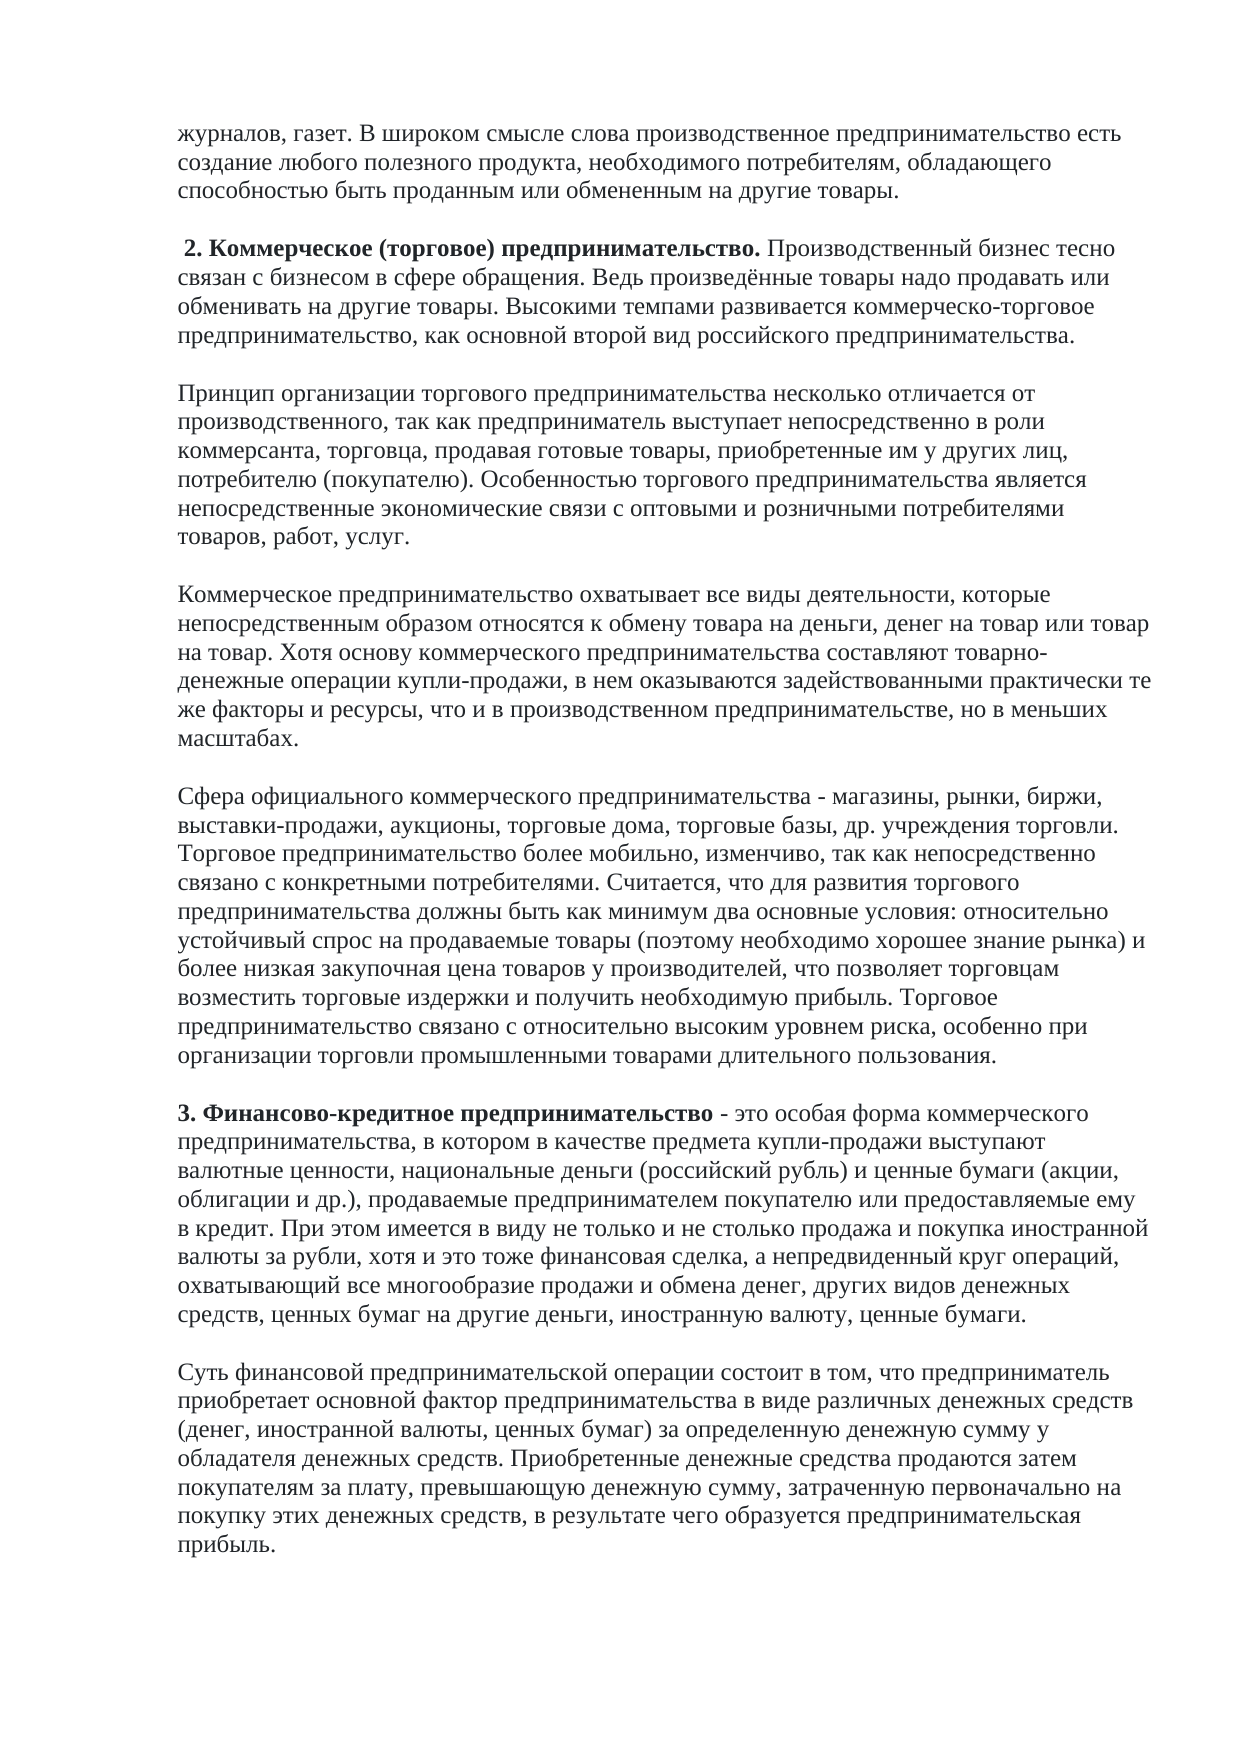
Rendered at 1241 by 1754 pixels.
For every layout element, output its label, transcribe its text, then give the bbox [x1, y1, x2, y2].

text Принцип организации торгового предпринимательства несколько отличается от производственного, так как предприниматель выступает непосредственно в роли коммерсанта, торговца, продавая готовые товары, приобретенные им у других лиц, потребителю (покупателю). Особенностью торгового предпринимательства является непосредственные экономические связи с оптовыми и розничными потребителями товаров, работ, услуг. [177, 378, 1152, 550]
text 3. Финансово-кредитное предпринимательство - это особая форма коммерческого предпринимательства, в котором в качестве предмета купли-продажи выступают валютные ценности, национальные деньги (российский рубль) и ценные бумаги (акции, облигации и др.), продаваемые предпринимателем покупателю или предоставляемые ему в кредит. При этом имеется в виду не только и не столько продажа и покупка иностранной валюты за рубли, хотя и это тоже финансовая сделка, а непредвиденный круг операций, охватывающий все многообразие продажи и обмена денег, других видов денежных средств, ценных бумаг на другие деньги, иностранную валюту, ценные бумаги. [177, 1098, 1152, 1328]
text Сфера официального коммерческого предпринимательства - магазины, рынки, биржи, выставки-продажи, аукционы, торговые дома, торговые базы, др. учреждения торговли. Торговое предпринимательство более мобильно, изменчиво, так как непосредственно связано с конкретными потребителями. Считается, что для развития торгового предпринимательства должны быть как минимум два основные условия: относительно устойчивый спрос на продаваемые товары (поэтому необходимо хорошее знание рынка) и более низкая закупочная цена товаров у производителей, что позволяет торговцам возместить торговые издержки и получить необходимую прибыль. Торговое предпринимательство связано с относительно высоким уровнем риска, особенно при организации торговли промышленными товарами длительного пользования. [177, 781, 1152, 1068]
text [177, 118, 1152, 204]
text 2. Коммерческое (торговое) предпринимательство. Производственный бизнес тесно связан с бизнесом в сфере обращения. Ведь произведённые товары надо продавать или обменивать на другие товары. Высокими темпами развивается коммерческо-торговое предпринимательство, как основной второй вид российского предпринимательства. [177, 233, 1152, 348]
text Коммерческое предпринимательство охватывает все виды деятельности, которые непосредственным образом относятся к обмену товара на деньги, денег на товар или товар на товар. Хотя основу коммерческого предпринимательства составляют товарно-денежные операции купли-продажи, в нем оказываются задействованными практически те же факторы и ресурсы, что и в производственном предпринимательстве, но в меньших масштабах. [177, 579, 1152, 752]
text Суть финансовой предпринимательской операции состоит в том, что предприниматель приобретает основной фактор предпринимательства в виде различных денежных средств (денег, иностранной валюты, ценных бумаг) за определенную денежную сумму у обладателя денежных средств. Приобретенные денежные средства продаются затем покупателям за плату, превышающую денежную сумму, затраченную первоначально на покупку этих денежных средств, в результате чего образуется предпринимательская прибыль. [177, 1357, 1152, 1558]
